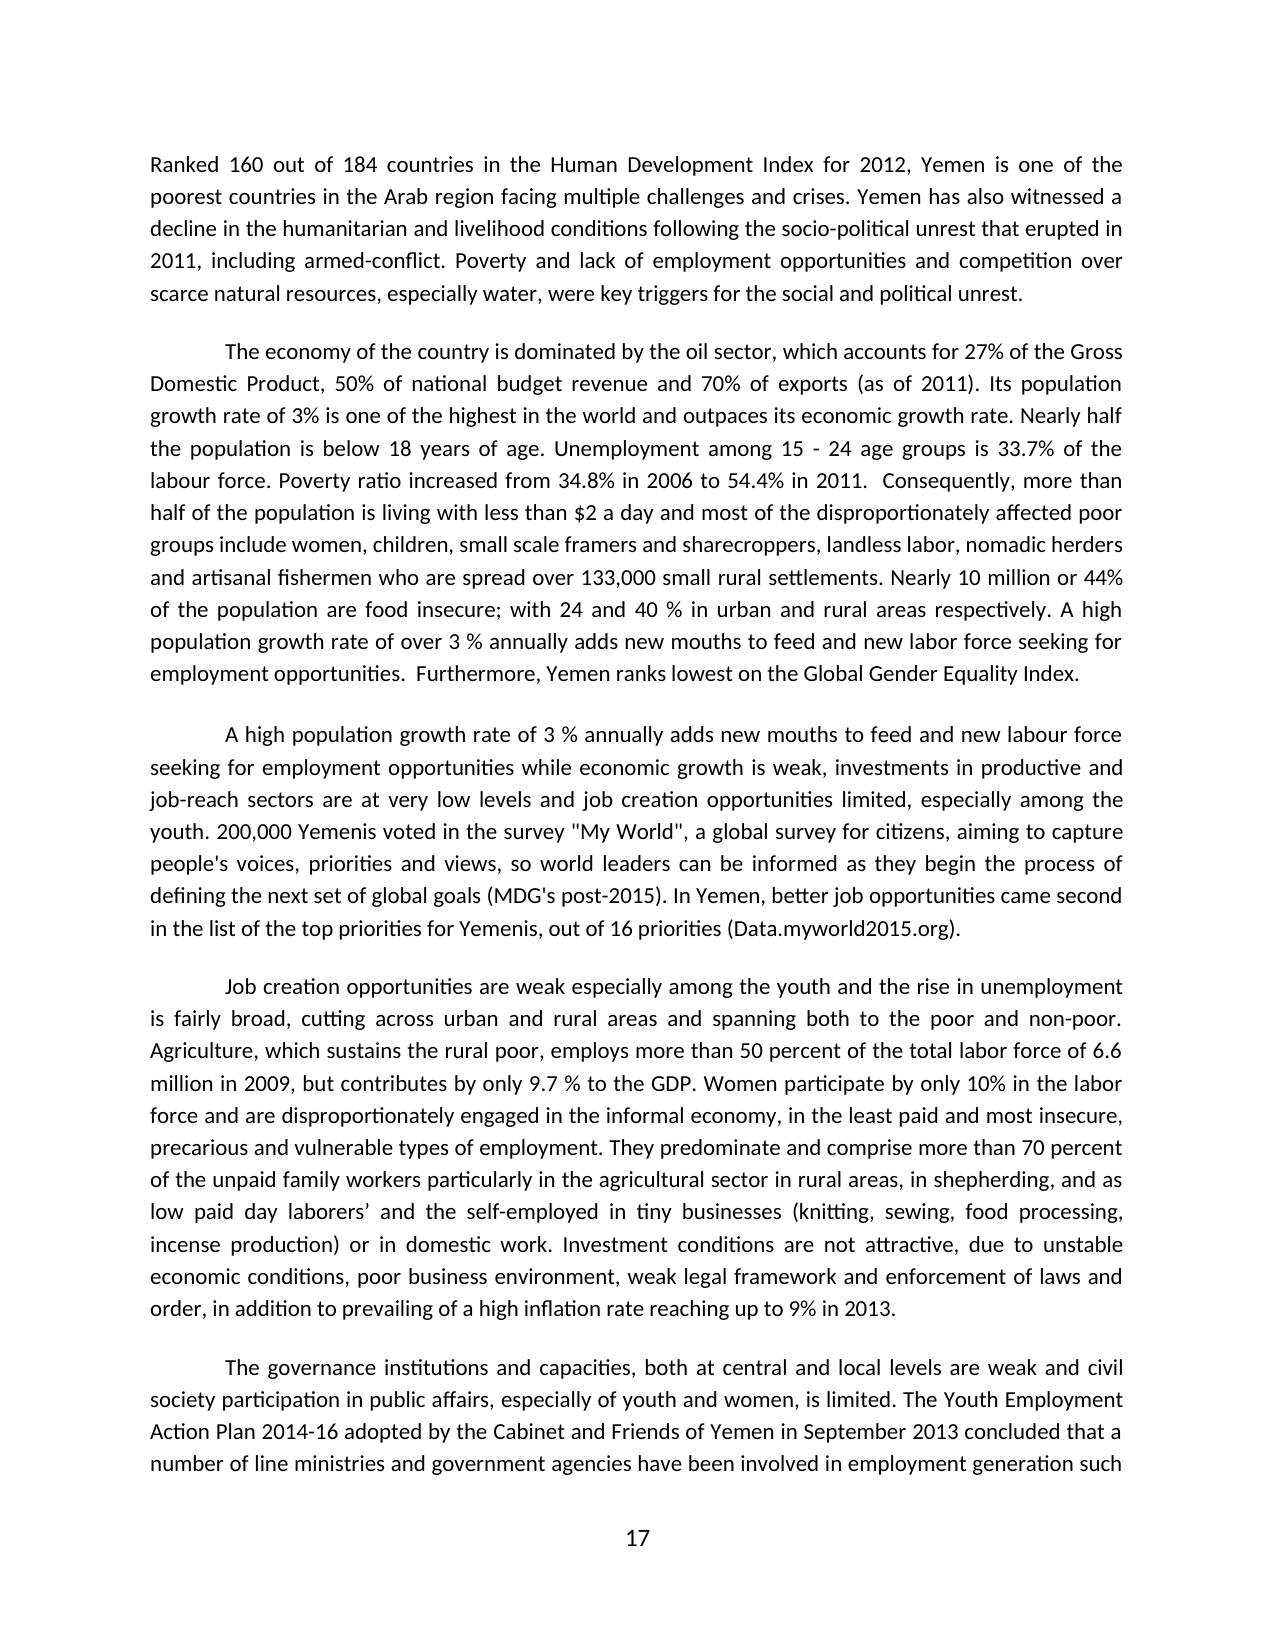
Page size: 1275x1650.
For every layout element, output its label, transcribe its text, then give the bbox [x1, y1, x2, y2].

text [150, 1353, 1125, 1477]
text Job creation opportunities are weak especially among the youth and the rise in unemployment is fairly broad, cutting across urban and rural areas and spanning both to the poor and non-poor. Agriculture, which sustains the rural poor, employs more than 50 percent of the total labor force of 6.6 million in 2009, but contributes by only 9.7 % to the GDP. Women participate by only 10% in the labor force and are disproportionately engaged in the informal economy, in the least paid and most insecure, precarious and vulnerable types of employment. They predominate and comprise more than 70 percent of the unpaid family workers particularly in the agricultural sector in rural areas, in shepherding, and as low paid day laborers’ and the self-employed in tiny businesses (knitting, sewing, food processing, incense production) or in domestic work. Investment conditions are not attractive, due to unstable economic conditions, poor business environment, weak legal framework and enforcement of laws and order, in addition to prevailing of a high inflation rate reaching up to 9% in 2013. [150, 972, 1125, 1322]
text A high population growth rate of 3 % annually adds new mouths to feed and new labour force seeking for employment opportunities while economic growth is weak, investments in productive and job-reach sectors are at very low levels and job creation opportunities limited, especially among the youth. 200,000 Yemenis voted in the survey "My World", a global survey for citizens, aiming to capture people's voices, priorities and views, so world leaders can be informed as they begin the process of defining the next set of global goals (MDG's post-2015). In Yemen, better job opportunities came second in the list of the top priorities for Yemenis, out of 16 priorities (Data.myworld2015.org). [150, 721, 1125, 942]
text The economy of the country is dominated by the oil sector, which accounts for 27% of the Gross Domestic Product, 50% of national budget revenue and 70% of exports (as of 2011). Its population growth rate of 3% is one of the highest in the world and outpaces its economic growth rate. Nearly half the population is below 18 years of age. Unemployment among 15 - 24 age groups is 33.7% of the labour force. Poverty ratio increased from 34.8% in 2006 to 54.4% in 2011. Consequently, more than half of the population is living with less than $2 a day and most of the disproportionately affected poor groups include women, children, small scale framers and sharecroppers, landless labor, nomadic herders and artisanal fishermen who are spread over 133,000 small rural settlements. Nearly 10 million or 44% of the population are food insecure; with 24 and 40 % in urban and rural areas respectively. A high population growth rate of over 3 % annually adds new mouths to feed and new labor force seeking for employment opportunities. Furthermore, Yemen ranks lowest on the Global Gender Equality Index. [150, 337, 1125, 687]
text Ranked 160 out of 184 countries in the Human Development Index for 2012, Yemen is one of the poorest countries in the Arab region facing multiple challenges and crises. Yemen has also witnessed a decline in the humanitarian and livelihood conditions following the socio-political unrest that erupted in 2011, including armed-conflict. Poverty and lack of employment opportunities and competition over scarce natural resources, especially water, were key triggers for the social and political unrest. [150, 150, 1125, 307]
